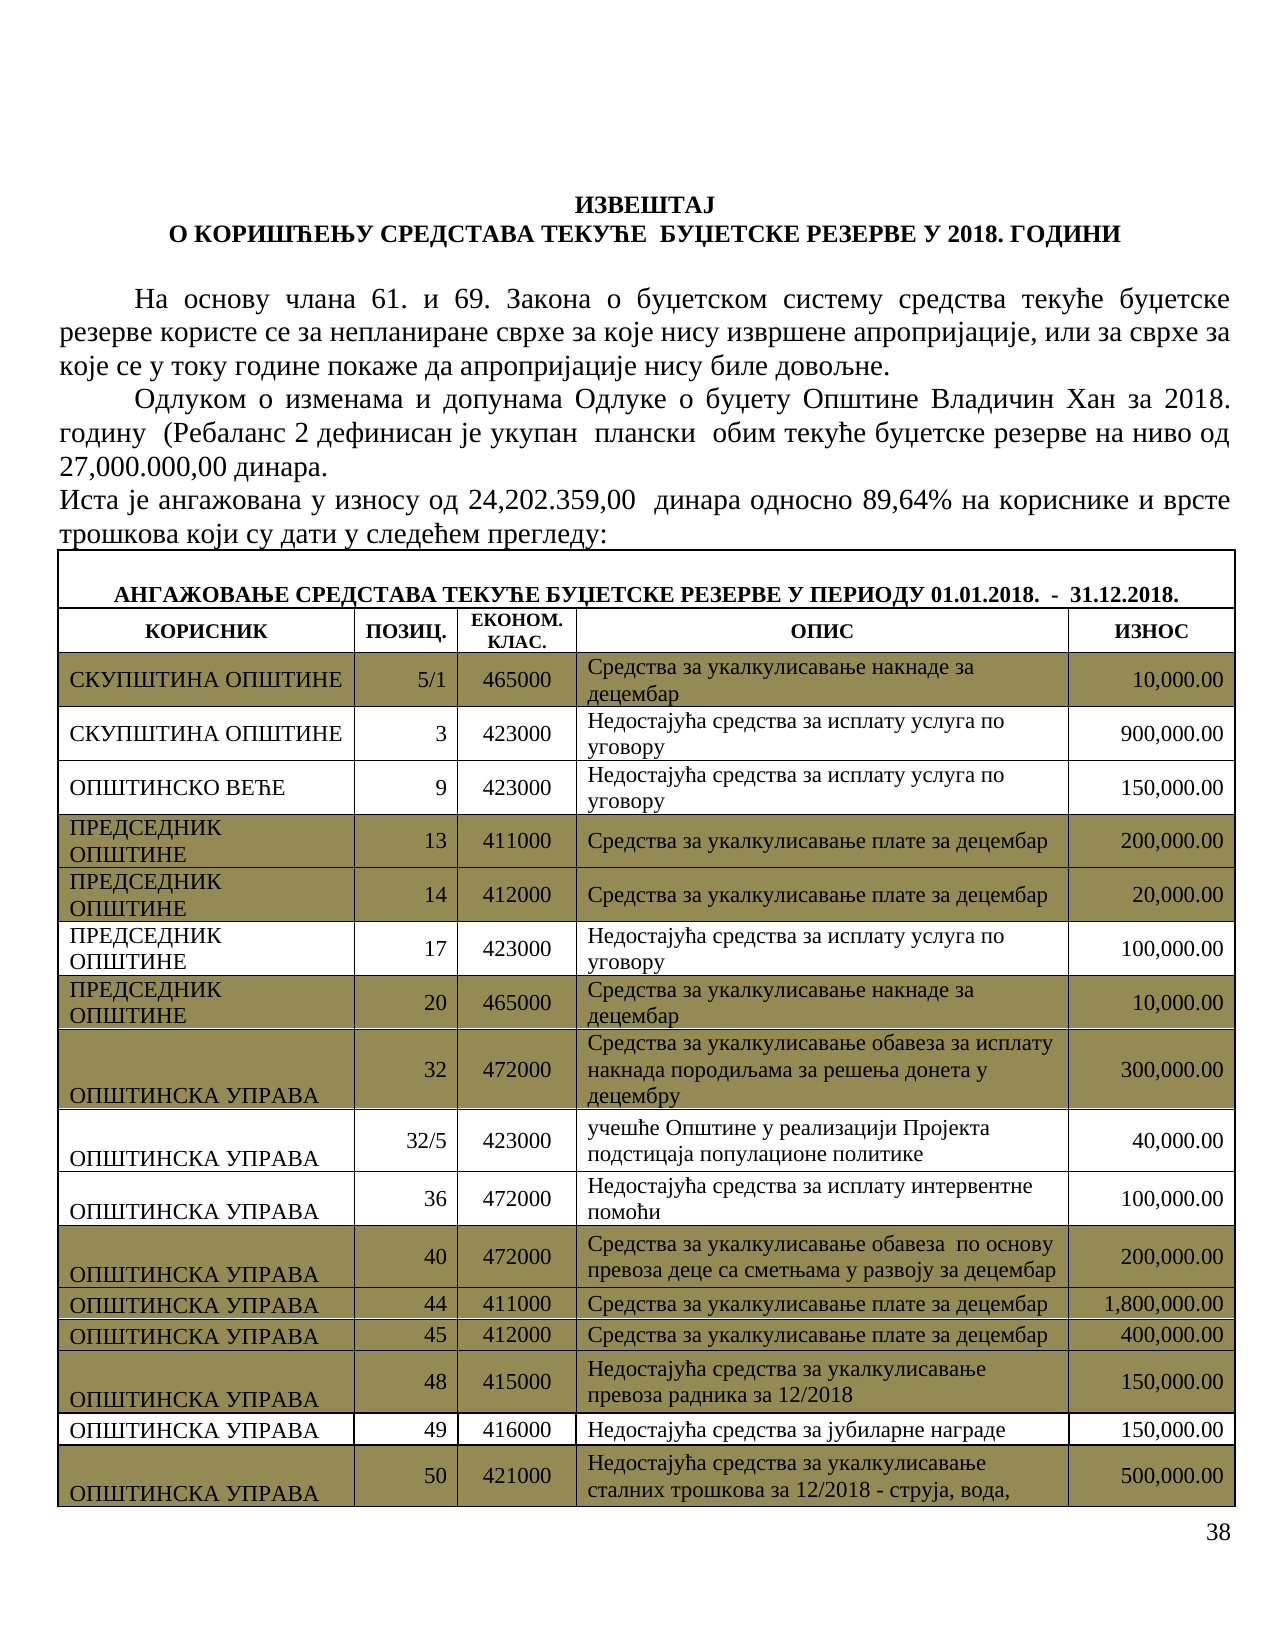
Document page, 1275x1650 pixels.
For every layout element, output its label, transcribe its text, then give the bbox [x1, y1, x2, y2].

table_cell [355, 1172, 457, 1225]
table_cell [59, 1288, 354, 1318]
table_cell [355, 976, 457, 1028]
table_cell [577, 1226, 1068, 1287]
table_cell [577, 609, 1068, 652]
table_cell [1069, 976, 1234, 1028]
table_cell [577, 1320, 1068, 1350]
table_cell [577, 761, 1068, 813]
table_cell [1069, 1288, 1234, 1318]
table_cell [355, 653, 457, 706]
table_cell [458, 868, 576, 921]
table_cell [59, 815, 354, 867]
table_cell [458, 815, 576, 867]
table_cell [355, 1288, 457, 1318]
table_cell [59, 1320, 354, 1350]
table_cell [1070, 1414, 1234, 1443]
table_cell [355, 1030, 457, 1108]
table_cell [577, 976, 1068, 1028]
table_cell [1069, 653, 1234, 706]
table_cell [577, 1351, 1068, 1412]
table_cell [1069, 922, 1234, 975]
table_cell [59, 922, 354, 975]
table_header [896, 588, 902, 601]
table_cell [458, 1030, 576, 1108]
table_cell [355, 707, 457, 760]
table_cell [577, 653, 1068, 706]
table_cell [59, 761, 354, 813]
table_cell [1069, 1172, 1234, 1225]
text Иста је ангажована у износу од 24,202.359,00 динара односно 89,64% на кориснике и врсте трошкова који су дати у следећем прегледу: [59, 482, 1231, 549]
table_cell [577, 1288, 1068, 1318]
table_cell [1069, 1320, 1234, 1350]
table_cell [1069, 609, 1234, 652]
text О КОРИШЋЕЊУ СРЕДСТАВА ТЕКУЋЕ БУЏЕТСКЕ РЕЗЕРВЕ У 2018. ГОДИНИ [59, 219, 1231, 247]
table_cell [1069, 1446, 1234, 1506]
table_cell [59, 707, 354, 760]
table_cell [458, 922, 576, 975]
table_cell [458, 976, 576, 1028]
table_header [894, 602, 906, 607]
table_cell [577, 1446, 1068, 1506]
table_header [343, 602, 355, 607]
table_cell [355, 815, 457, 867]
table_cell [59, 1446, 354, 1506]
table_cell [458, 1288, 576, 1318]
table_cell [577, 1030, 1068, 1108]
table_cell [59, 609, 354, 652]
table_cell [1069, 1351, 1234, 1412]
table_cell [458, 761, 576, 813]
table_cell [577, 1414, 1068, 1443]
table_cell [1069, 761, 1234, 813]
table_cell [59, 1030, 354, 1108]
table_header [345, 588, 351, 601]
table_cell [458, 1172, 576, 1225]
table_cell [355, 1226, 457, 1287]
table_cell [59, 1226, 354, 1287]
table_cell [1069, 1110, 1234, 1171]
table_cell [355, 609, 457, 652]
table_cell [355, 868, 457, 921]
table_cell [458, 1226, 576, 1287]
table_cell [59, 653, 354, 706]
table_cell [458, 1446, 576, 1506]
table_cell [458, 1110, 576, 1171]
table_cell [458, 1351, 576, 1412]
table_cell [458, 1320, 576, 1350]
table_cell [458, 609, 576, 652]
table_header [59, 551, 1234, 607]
text На основу члана 61. и 69. Закона о буџетском систему средства текуће буџетске резерве користе се за непланиране сврхе за које нису извршене апропријације, или за сврхе за које се у току године покаже да апропријације нису биле довољне. [59, 281, 1231, 382]
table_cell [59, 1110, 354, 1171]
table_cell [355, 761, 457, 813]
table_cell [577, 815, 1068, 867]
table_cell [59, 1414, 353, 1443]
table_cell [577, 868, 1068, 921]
text ИЗВЕШТАЈ [59, 190, 1231, 219]
text Одлуком о изменама и допунама Одлуке о буџету Општине Владичин Хан за 2018. годину (Ребаланс 2 дефинисан је укупан плански обим текуће буџетске резерве на ниво од 27,000.000,00 динара. [59, 382, 1231, 482]
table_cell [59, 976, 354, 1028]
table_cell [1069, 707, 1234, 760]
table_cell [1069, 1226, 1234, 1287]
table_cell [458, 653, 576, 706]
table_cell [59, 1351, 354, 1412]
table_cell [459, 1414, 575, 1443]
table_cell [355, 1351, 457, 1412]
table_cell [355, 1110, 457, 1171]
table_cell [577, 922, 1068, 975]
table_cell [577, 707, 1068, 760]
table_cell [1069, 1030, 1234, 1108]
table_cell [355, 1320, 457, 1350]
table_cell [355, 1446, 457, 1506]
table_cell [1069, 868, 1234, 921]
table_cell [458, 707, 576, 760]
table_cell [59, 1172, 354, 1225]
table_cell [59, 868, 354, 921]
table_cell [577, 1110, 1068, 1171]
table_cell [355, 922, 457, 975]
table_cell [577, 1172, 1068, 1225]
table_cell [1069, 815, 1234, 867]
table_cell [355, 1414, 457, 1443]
